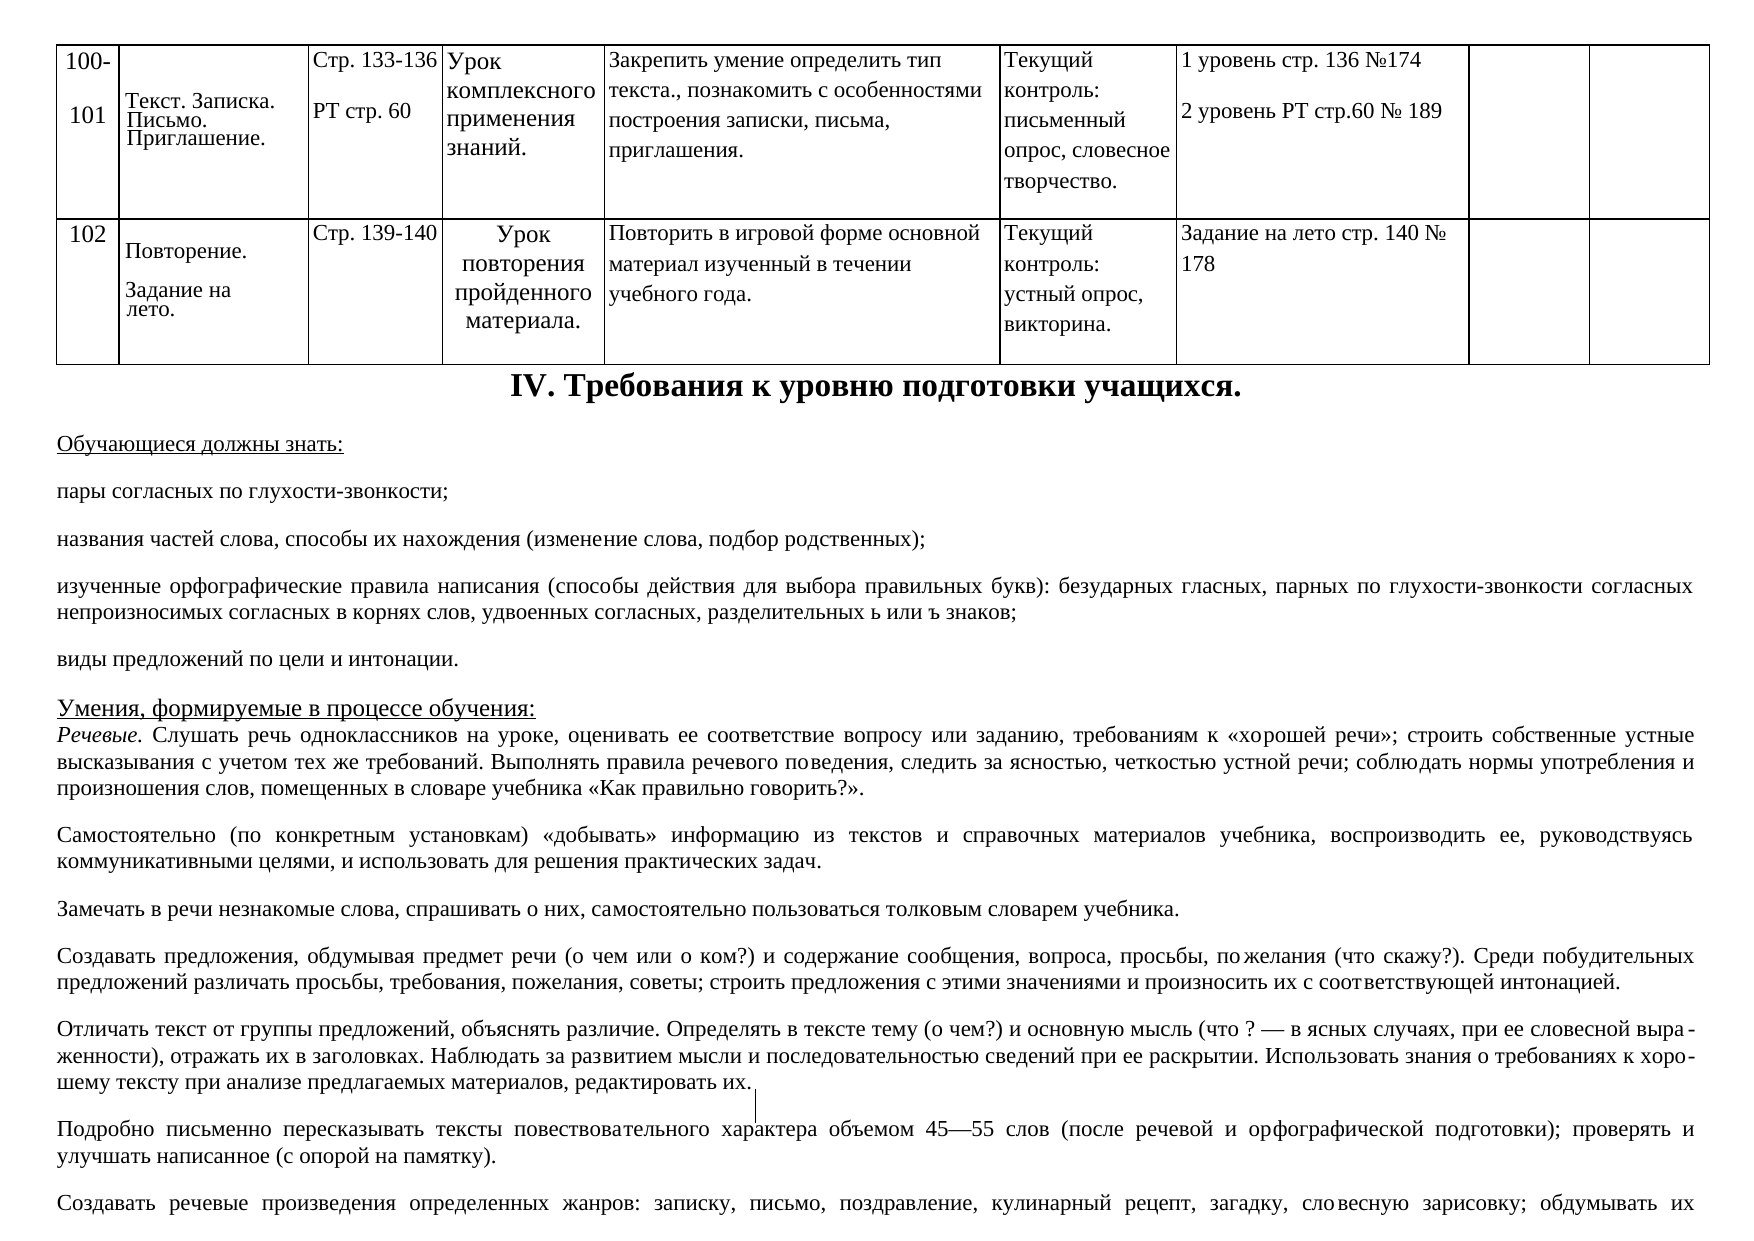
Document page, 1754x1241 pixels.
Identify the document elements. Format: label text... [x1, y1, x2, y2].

table_cell 102 [57, 220, 118, 364]
table_cell Повторение. Задание на лето. [120, 220, 308, 364]
table_cell 1 уровень стр. 136 №174 2 уровень РТ стр.60 № 189 [1177, 46, 1468, 218]
text изученные орфографические правила написания (способы действия для выбора правильных букв): безударных гласных, парных по глухости-звонкости согласных непроизносимых согласных в корнях слов, удвоенных согласных, разделительных ь или ъ знаков; [57, 572, 1695, 624]
table_cell Урок комплексного применения знаний. [443, 46, 604, 218]
table_cell Стр. 133-136 РТ стр. 60 [309, 46, 442, 218]
table_cell [1470, 220, 1589, 364]
text Отличать текст от группы предложений, объяснять различие. Определять в тексте тему (о чем?) и основную мысль (что ? — в ясных случаях, при ее словесной выраженности), отражать их в заголовках. Наблюдать за развитием мысли и последовательностью сведений при ее раскрытии. Использовать знания о требованиях к хорошему тексту при анализе предлагаемых материалов, редактировать их. [57, 1016, 1695, 1094]
text Создавать предложения, обдумывая предмет речи (о чем или о ком?) и содержание сообщения, вопроса, просьбы, пожелания (что скажу?). Среди побудительных предложений различать просьбы, требования, пожелания, советы; строить предложения с этими значениями и произносить их с соответствующей интонацией. [57, 942, 1695, 995]
table_cell Урок повторения пройденного материала. [443, 220, 604, 364]
text Замечать в речи незнакомые слова, спрашивать о них, самостоятельно пользоваться толковым словарем учебника. [57, 895, 1695, 921]
text Подробно письменно пересказывать тексты повествовательного характера объемом 45—55 слов (после речевой и орфографической подготовки); проверять и улучшать написанное (с опорой на памятку). [57, 1115, 1695, 1168]
text виды предложений по цели и интонации. [57, 645, 1695, 672]
table_cell 100- 101 [57, 46, 118, 218]
table_cell Текст. Записка. Письмо. Приглашение. [120, 46, 308, 218]
table_cell Повторить в игровой форме основной материал изученный в течении учебного года. [605, 220, 999, 364]
table_cell Текущий контроль: письменный опрос, словесное творчество. [1001, 46, 1176, 218]
text названия частей слова, способы их нахождения (изменение слова, подбор родственных); [57, 525, 1695, 551]
table_cell [1470, 46, 1589, 218]
table_cell Стр. 139-140 [309, 220, 442, 364]
table_cell Закрепить умение определить тип текста., познакомить с особенностями построения записки, письма, приглашения. [605, 46, 999, 218]
table_cell Текущий контроль: устный опрос, викторина. [1001, 220, 1176, 364]
text Речевые. Слушать речь одноклассников на уроке, оценивать ее соответствие вопросу или заданию, требованиям к «хорошей речи»; строить собственные устные высказывания с учетом тех же требований. Выполнять правила речевого поведения, следить за ясностью, четкостью устной речи; соблюдать нормы употребления и произношения слов, помещенных в словаре учебника «Как правильно говорить?». [57, 721, 1695, 800]
table_cell [1590, 46, 1709, 218]
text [57, 1189, 1695, 1215]
text Обучающиеся должны знать: [57, 430, 1695, 457]
text пары согласных по глухости-звонкости; [57, 477, 1695, 504]
table_cell Задание на лето стр. 140 № 178 [1177, 220, 1468, 364]
text Самостоятельно (по конкретным установкам) «добывать» информацию из текстов и справочных материалов учебника, воспроизводить ее, руководствуясь коммуникативными целями, и использовать для решения практических задач. [57, 821, 1695, 874]
text IV. Требования к уровню подготовки учащихся. [57, 365, 1695, 404]
table_cell [1590, 220, 1709, 364]
subtitle Умения, формируемые в процессе обучения: [57, 693, 1695, 721]
